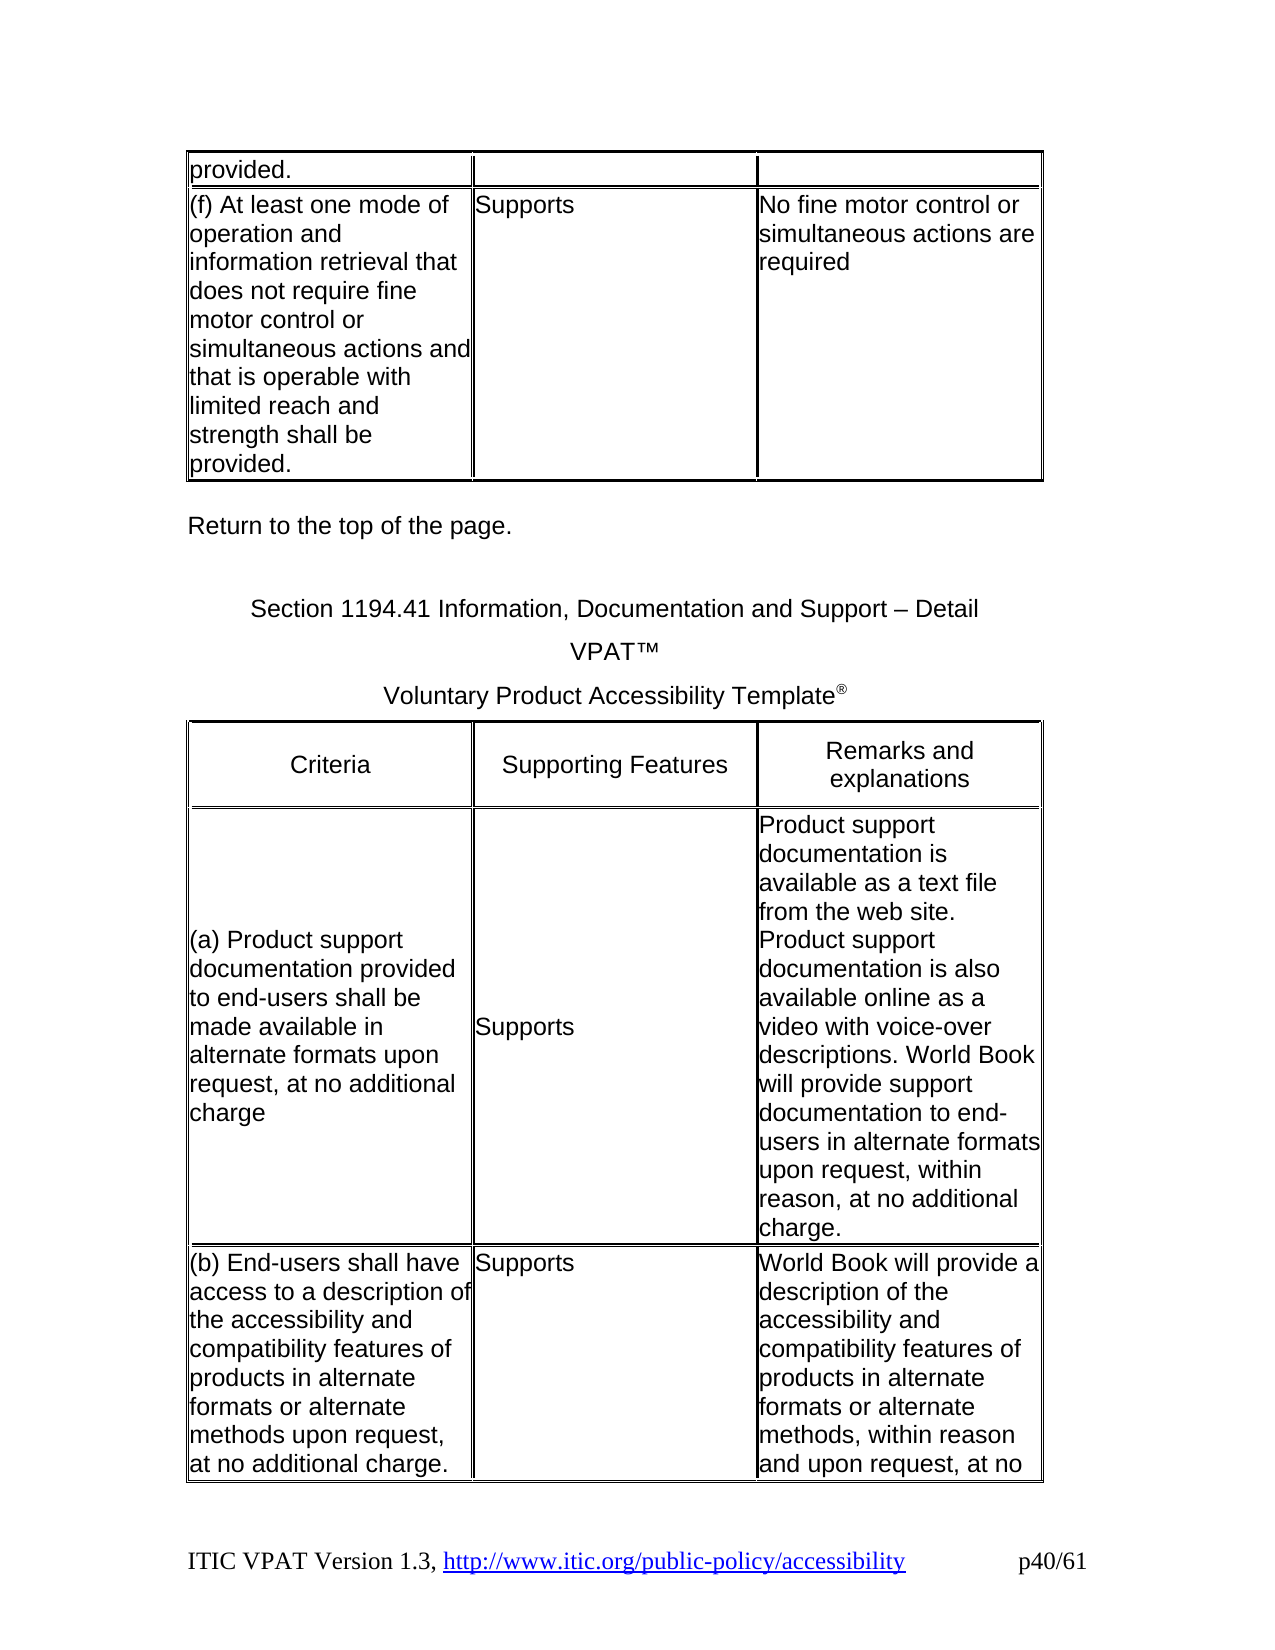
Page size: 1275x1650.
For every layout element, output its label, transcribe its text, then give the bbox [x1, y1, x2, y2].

table_cell Supporting Features [475, 723, 756, 806]
table_header Section 1194.41 Information, Documentation and Support – Detail VPAT™ Voluntary Product Accessibility Template® [188, 569, 1042, 720]
table_cell Remarks and explanations [759, 720, 1042, 806]
table_cell Criteria [188, 720, 471, 806]
table_cell No fine motor control or simultaneous actions are required [757, 185, 1041, 479]
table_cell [189, 1243, 473, 1479]
table_cell Supports [473, 152, 757, 185]
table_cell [757, 1243, 1041, 1479]
table_cell (f) At least one mode of operation and information retrieval that does not require fine motor control or simultaneous actions and that is operable with limited reach and strength shall be provided. [189, 185, 473, 479]
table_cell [189, 152, 473, 185]
text Return to the top of the page. [187, 511, 1087, 540]
table_cell (a) Product support documentation provided to end-users shall be made available in alternate formats upon request, at no additional charge [188, 806, 473, 1243]
table_cell Supports [475, 809, 756, 1243]
table_cell Supports [473, 189, 757, 479]
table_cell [757, 153, 1041, 185]
table_cell Product support documentation is available as a text file from the web site. Product support documentation is also available online as a video with voice-over descriptions. World Book will provide support documentation to end-users in alternate formats upon request, within reason, at no additional charge. [757, 806, 1042, 1243]
table_cell Supports [473, 1247, 757, 1479]
